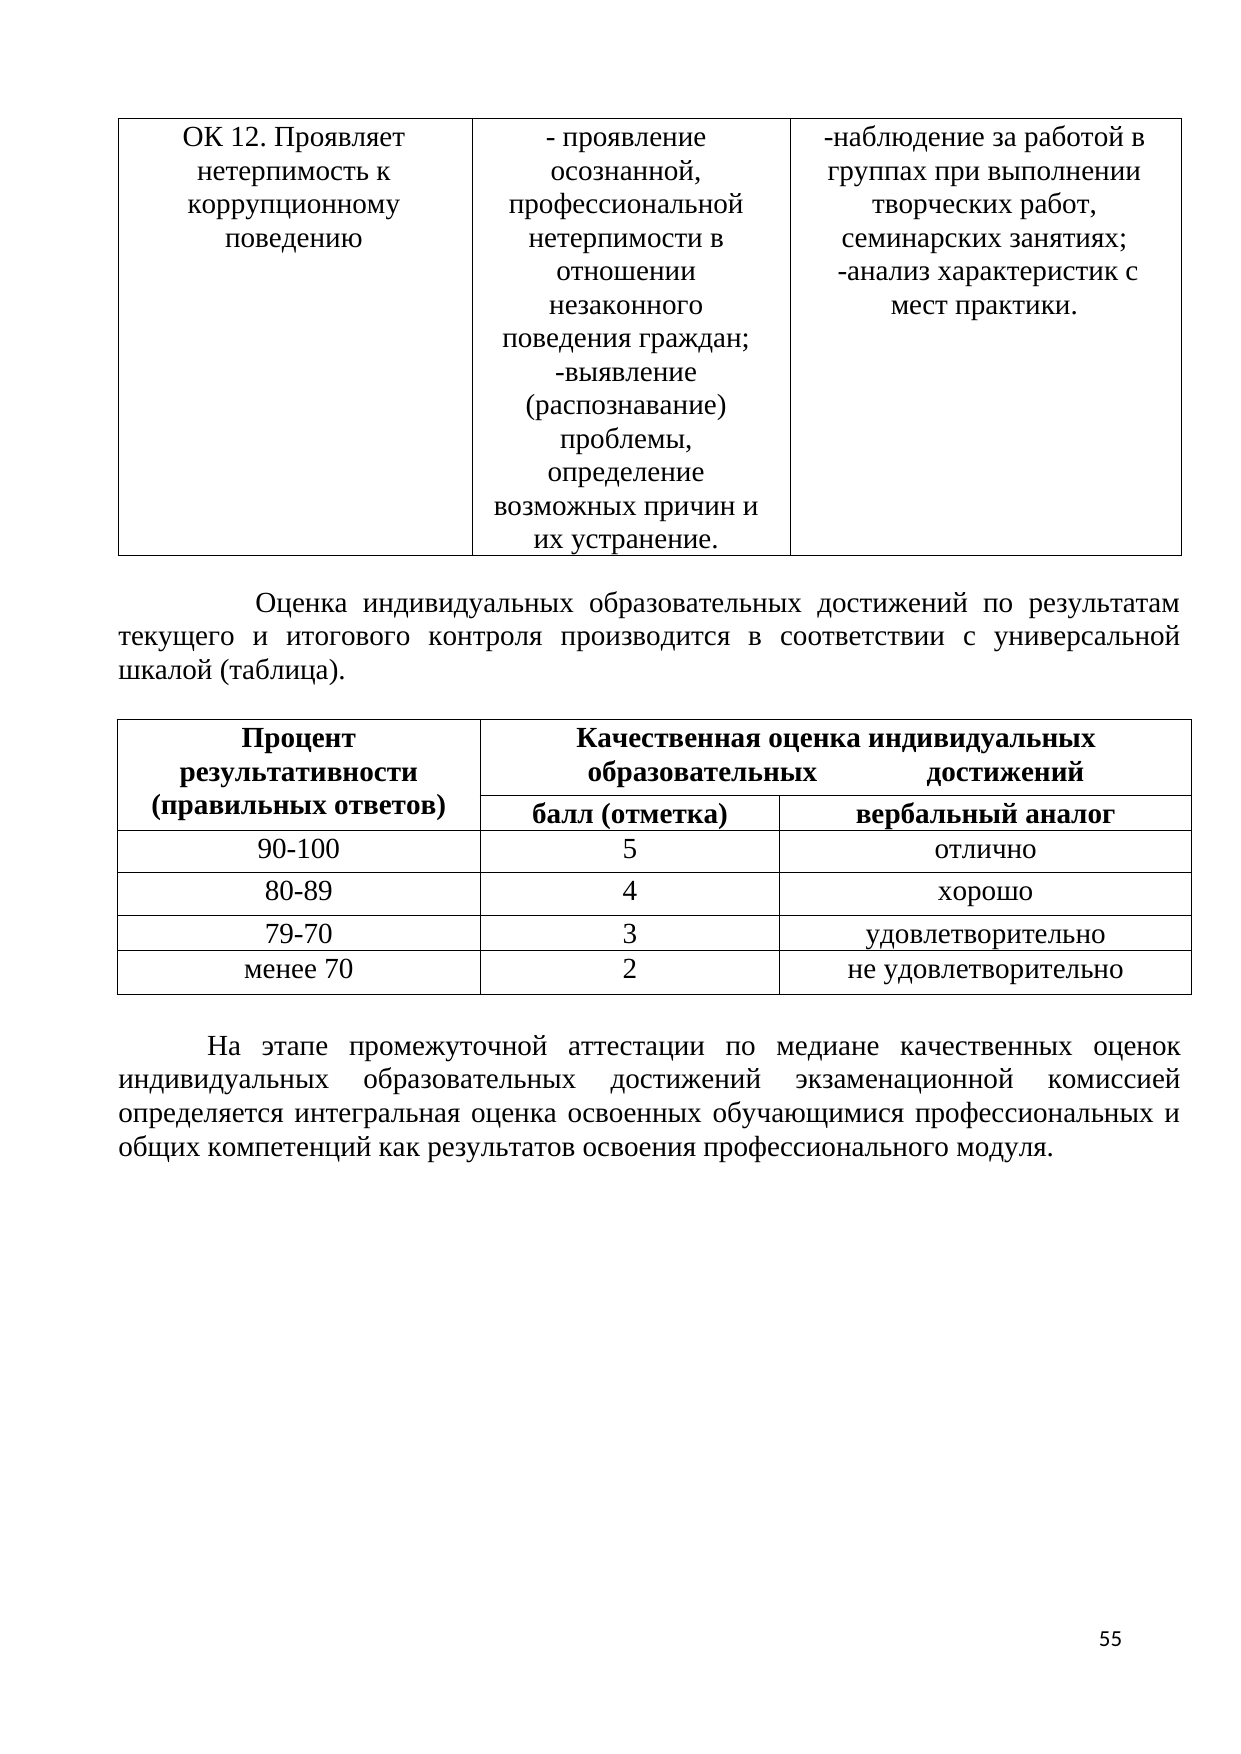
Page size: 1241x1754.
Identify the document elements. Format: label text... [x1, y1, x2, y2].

table_header Качественная оценка индивидуальных образовательных достижений [481, 720, 1191, 795]
table_cell вербальный аналог [780, 796, 1191, 830]
table_cell 4 [481, 873, 779, 915]
table_cell не удовлетворительно [780, 951, 1191, 993]
table_cell 90-100 [118, 831, 480, 872]
table_cell балл (отметка) [481, 796, 779, 830]
table_cell ОК 12. Проявляет нетерпимость к коррупционному поведению [119, 119, 472, 555]
table_cell хорошо [780, 873, 1191, 915]
table_cell удовлетворительно [780, 916, 1191, 950]
table_cell - проявление осознанной, профессиональной нетерпимости в отношении незаконного поведения граждан; -выявление (распознавание) проблемы, определение возможных причин и их устранение. [473, 119, 790, 555]
table_cell 5 [481, 831, 779, 872]
text На этапе промежуточной аттестации по медиане качественных оценок индивидуальных образовательных достижений экзаменационной комиссией определяется интегральная оценка освоенных обучающимися профессиональных и общих компетенций как результатов освоения профессионального модуля. [118, 1028, 1181, 1162]
table_cell менее 70 [118, 951, 480, 993]
table_cell 79-70 [118, 916, 480, 950]
text Оценка индивидуальных образовательных достижений по результатам текущего и итогового контроля производится в соответствии с универсальной шкалой (таблица). [118, 585, 1181, 686]
table_cell отлично [780, 831, 1191, 872]
table_cell 80-89 [118, 873, 480, 915]
table_cell 2 [481, 951, 779, 993]
table_header Процент результативности (правильных ответов) [118, 720, 480, 830]
table_cell 3 [481, 916, 779, 950]
table_cell -наблюдение за работой в группах при выполнении творческих работ, семинарских занятиях; -анализ характеристик с мест практики. [791, 119, 1181, 555]
